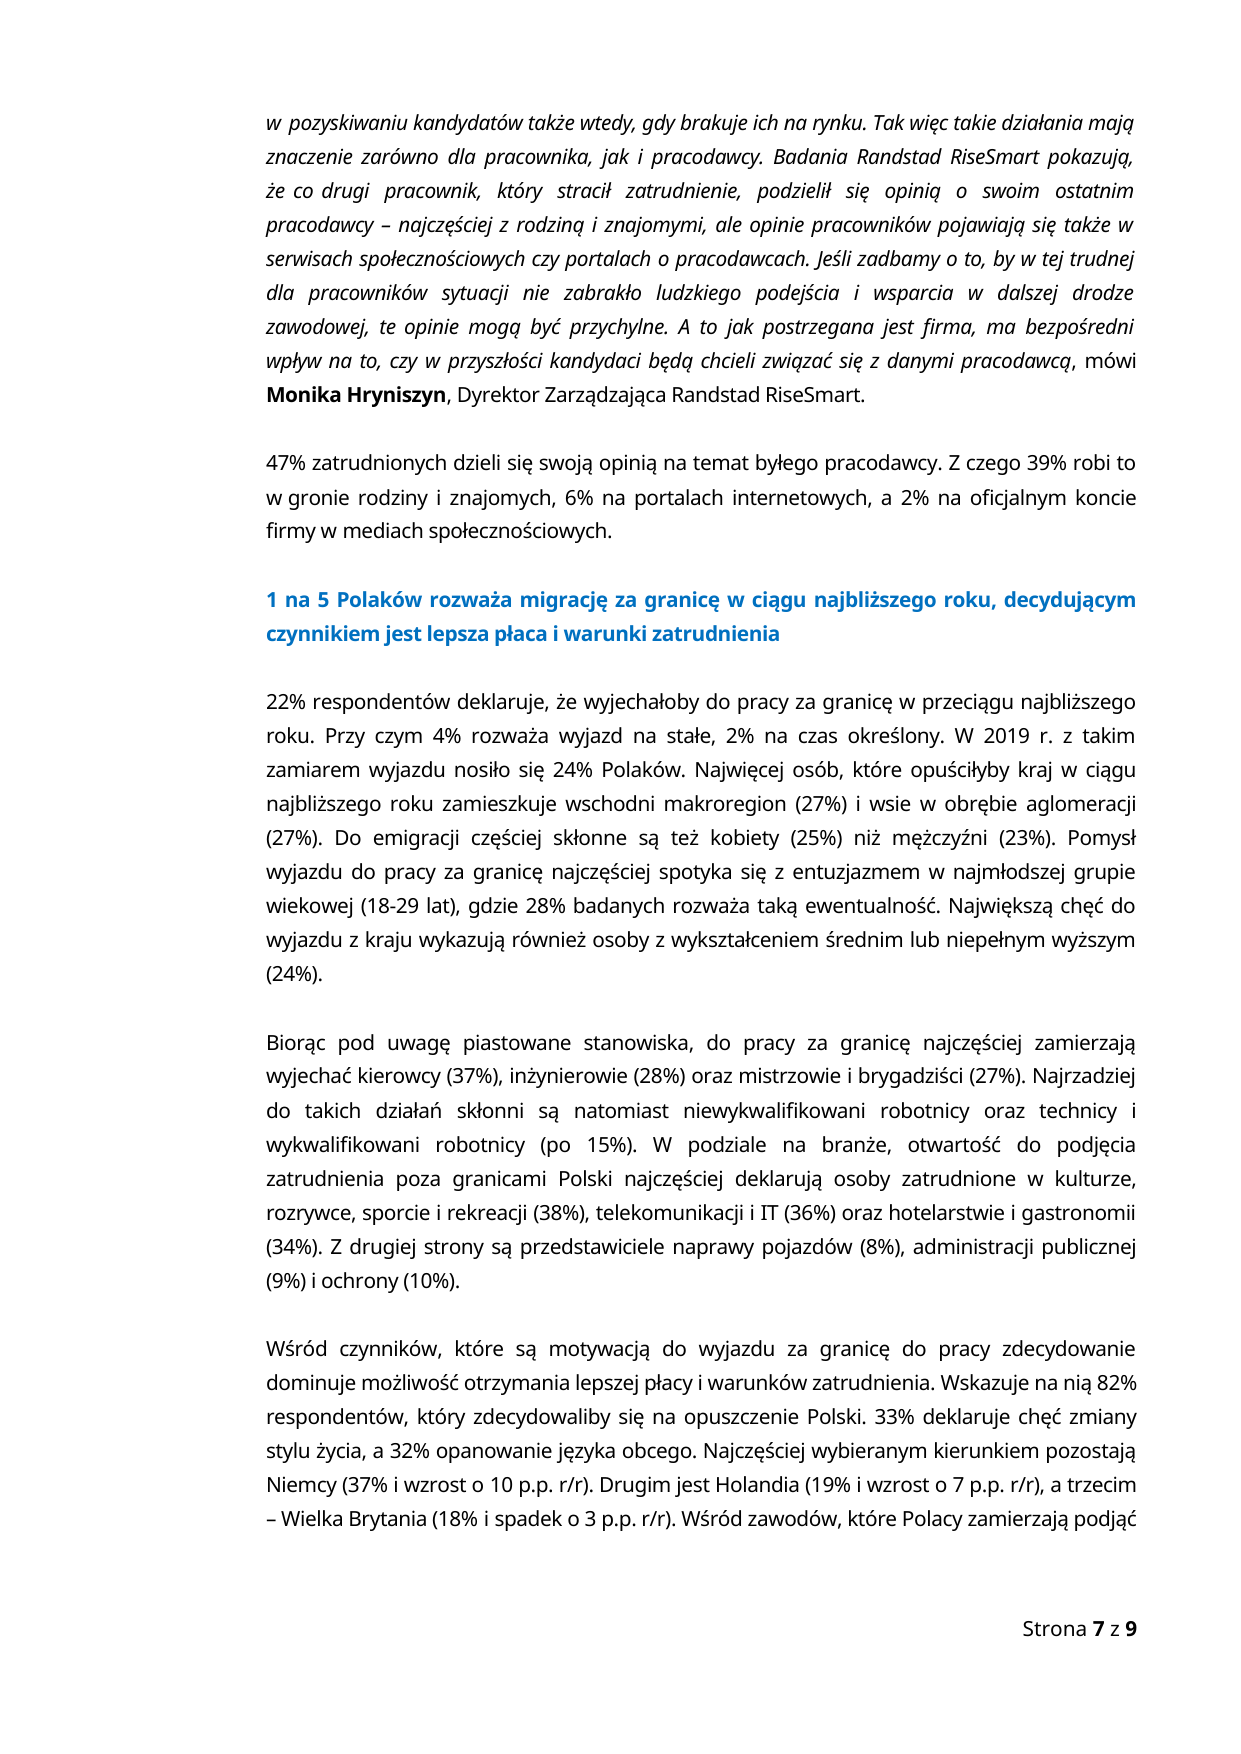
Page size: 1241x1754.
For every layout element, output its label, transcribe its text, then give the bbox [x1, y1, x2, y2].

text Biorąc pod uwagę piastowane stanowiska, do pracy za granicę najczęściej zamierzają wyjechać kierowcy (37%), inżynierowie (28%) oraz mistrzowie i brygadziści (27%). Najrzadziej do takich działań skłonni są natomiast niewykwalifikowani robotnicy oraz technicy i wykwalifikowani robotnicy (po 15%). W podziale na branże, otwartość do podjęcia zatrudnienia poza granicami Polski najczęściej deklarują osoby zatrudnione w kulturze, rozrywce, sporcie i rekreacji (38%), telekomunikacji i IT (36%) oraz hotelarstwie i gastronomii (34%). Z drugiej strony są przedstawiciele naprawy pojazdów (8%), administracji publicznej (9%) i ochrony (10%). [266, 1028, 1137, 1294]
text 22% respondentów deklaruje, że wyjechałoby do pracy za granicę w przeciągu najbliższego roku. Przy czym 4% rozważa wyjazd na stałe, 2% na czas określony. W 2019 r. z takim zamiarem wyjazdu nosiło się 24% Polaków. Najwięcej osób, które opuściłyby kraj w ciągu najbliższego roku zamieszkuje wschodni makroregion (27%) i wsie w obrębie aglomeracji (27%). Do emigracji częściej skłonne są też kobiety (25%) niż mężczyźni (23%). Pomysł wyjazdu do pracy za granicę najczęściej spotyka się z entuzjazmem w najmłodszej grupie wiekowej (18-29 lat), gdzie 28% badanych rozważa taką ewentualność. Największą chęć do wyjazdu z kraju wykazują również osoby z wykształceniem średnim lub niepełnym wyższym (24%). [266, 687, 1137, 988]
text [266, 1334, 1137, 1533]
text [266, 108, 1137, 409]
text 1 na 5 Polaków rozważa migrację za granicę w ciągu najbliższego roku, decydującym czynnikiem jest lepsza płaca i warunki zatrudnienia [266, 585, 1137, 647]
text 47% zatrudnionych dzieli się swoją opinią na temat byłego pracodawcy. Z czego 39% robi to w gronie rodziny i znajomych, 6% na portalach internetowych, a 2% na oficjalnym koncie firmy w mediach społecznościowych. [266, 448, 1137, 545]
